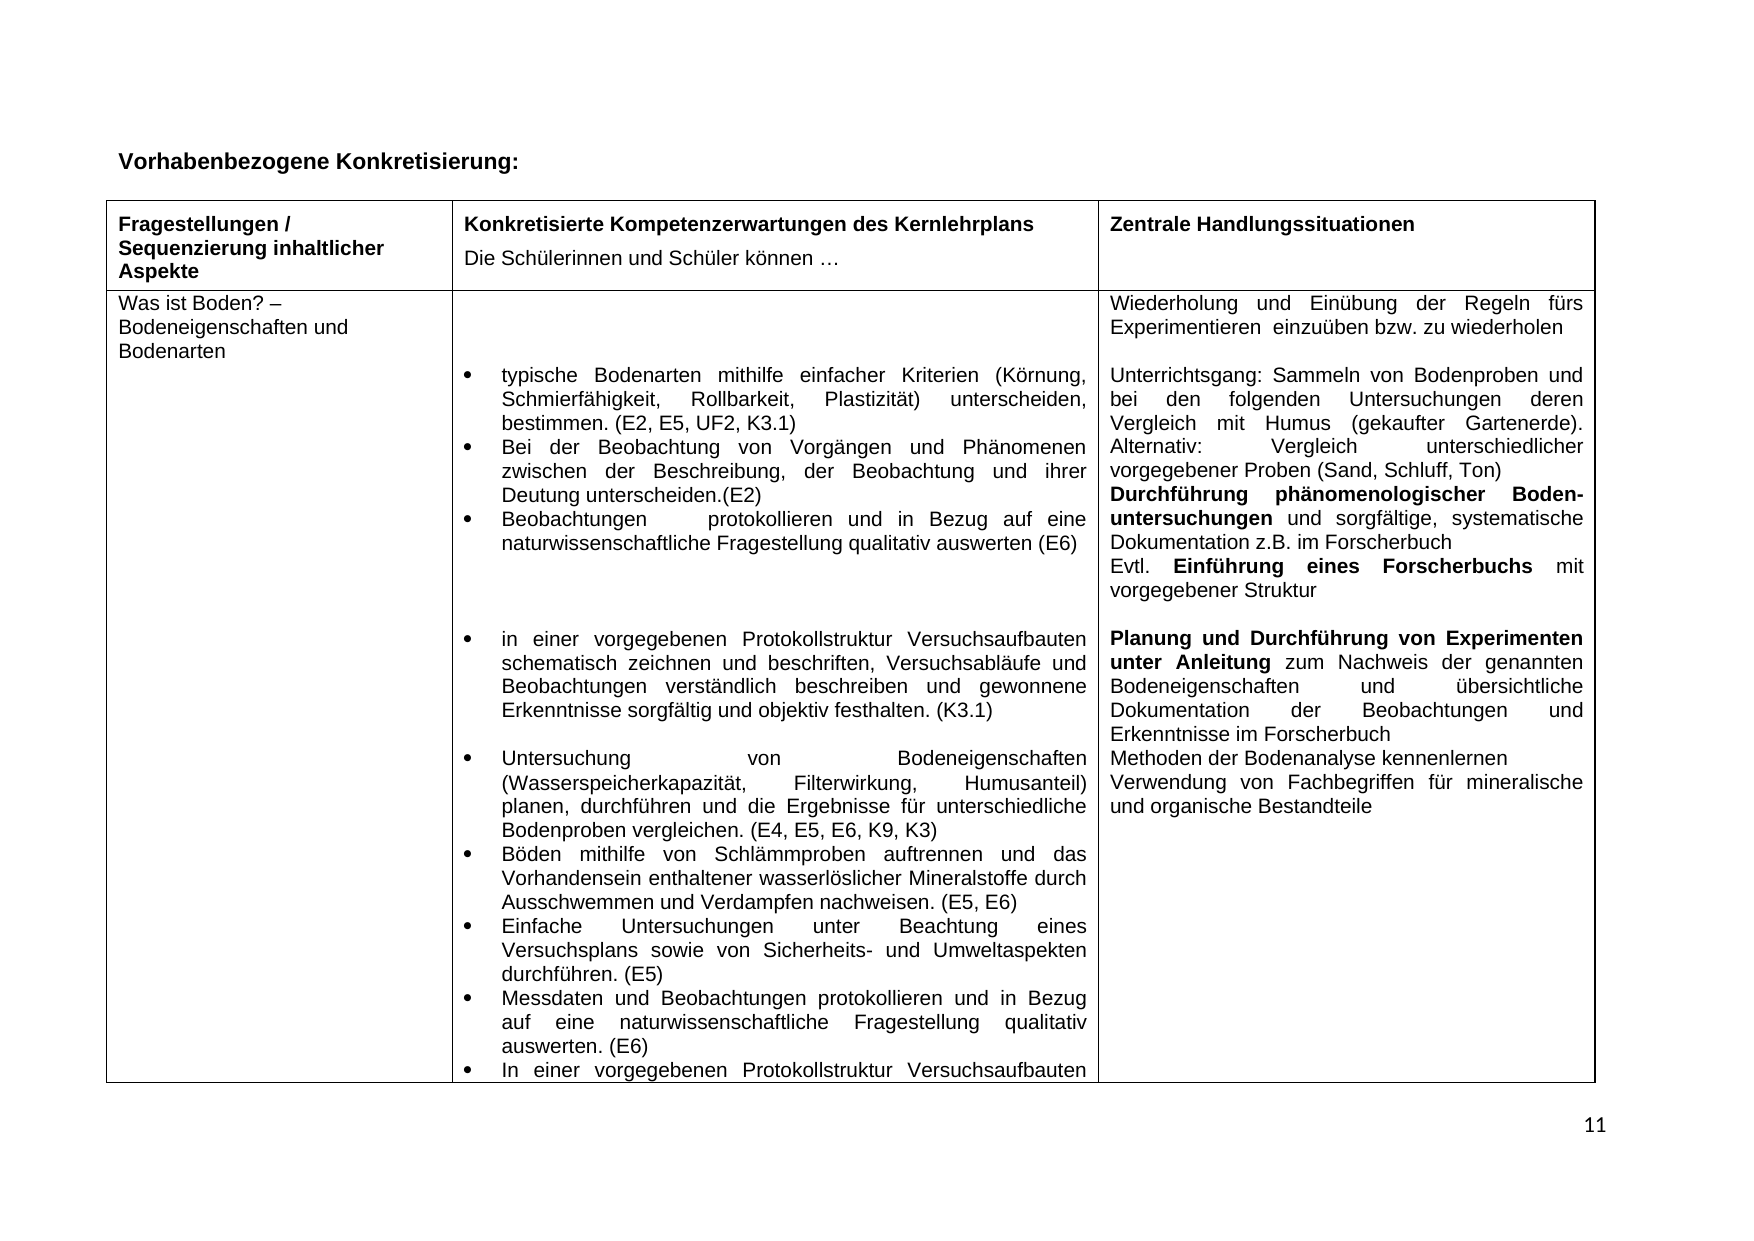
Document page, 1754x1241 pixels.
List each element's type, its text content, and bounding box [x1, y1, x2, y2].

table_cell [1099, 291, 1594, 1082]
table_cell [453, 291, 1098, 1082]
table_header Konkretisierte Kompetenzerwartungen des Kernlehrplans Die Schülerinnen und Schüler können … [453, 201, 1098, 289]
table_header Fragestellungen / Sequenzierung inhaltlicher Aspekte [107, 201, 452, 289]
text Vorhabenbezogene Konkretisierung: [118, 148, 1606, 174]
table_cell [107, 291, 452, 1082]
table_header Zentrale Handlungssituationen [1099, 201, 1594, 289]
